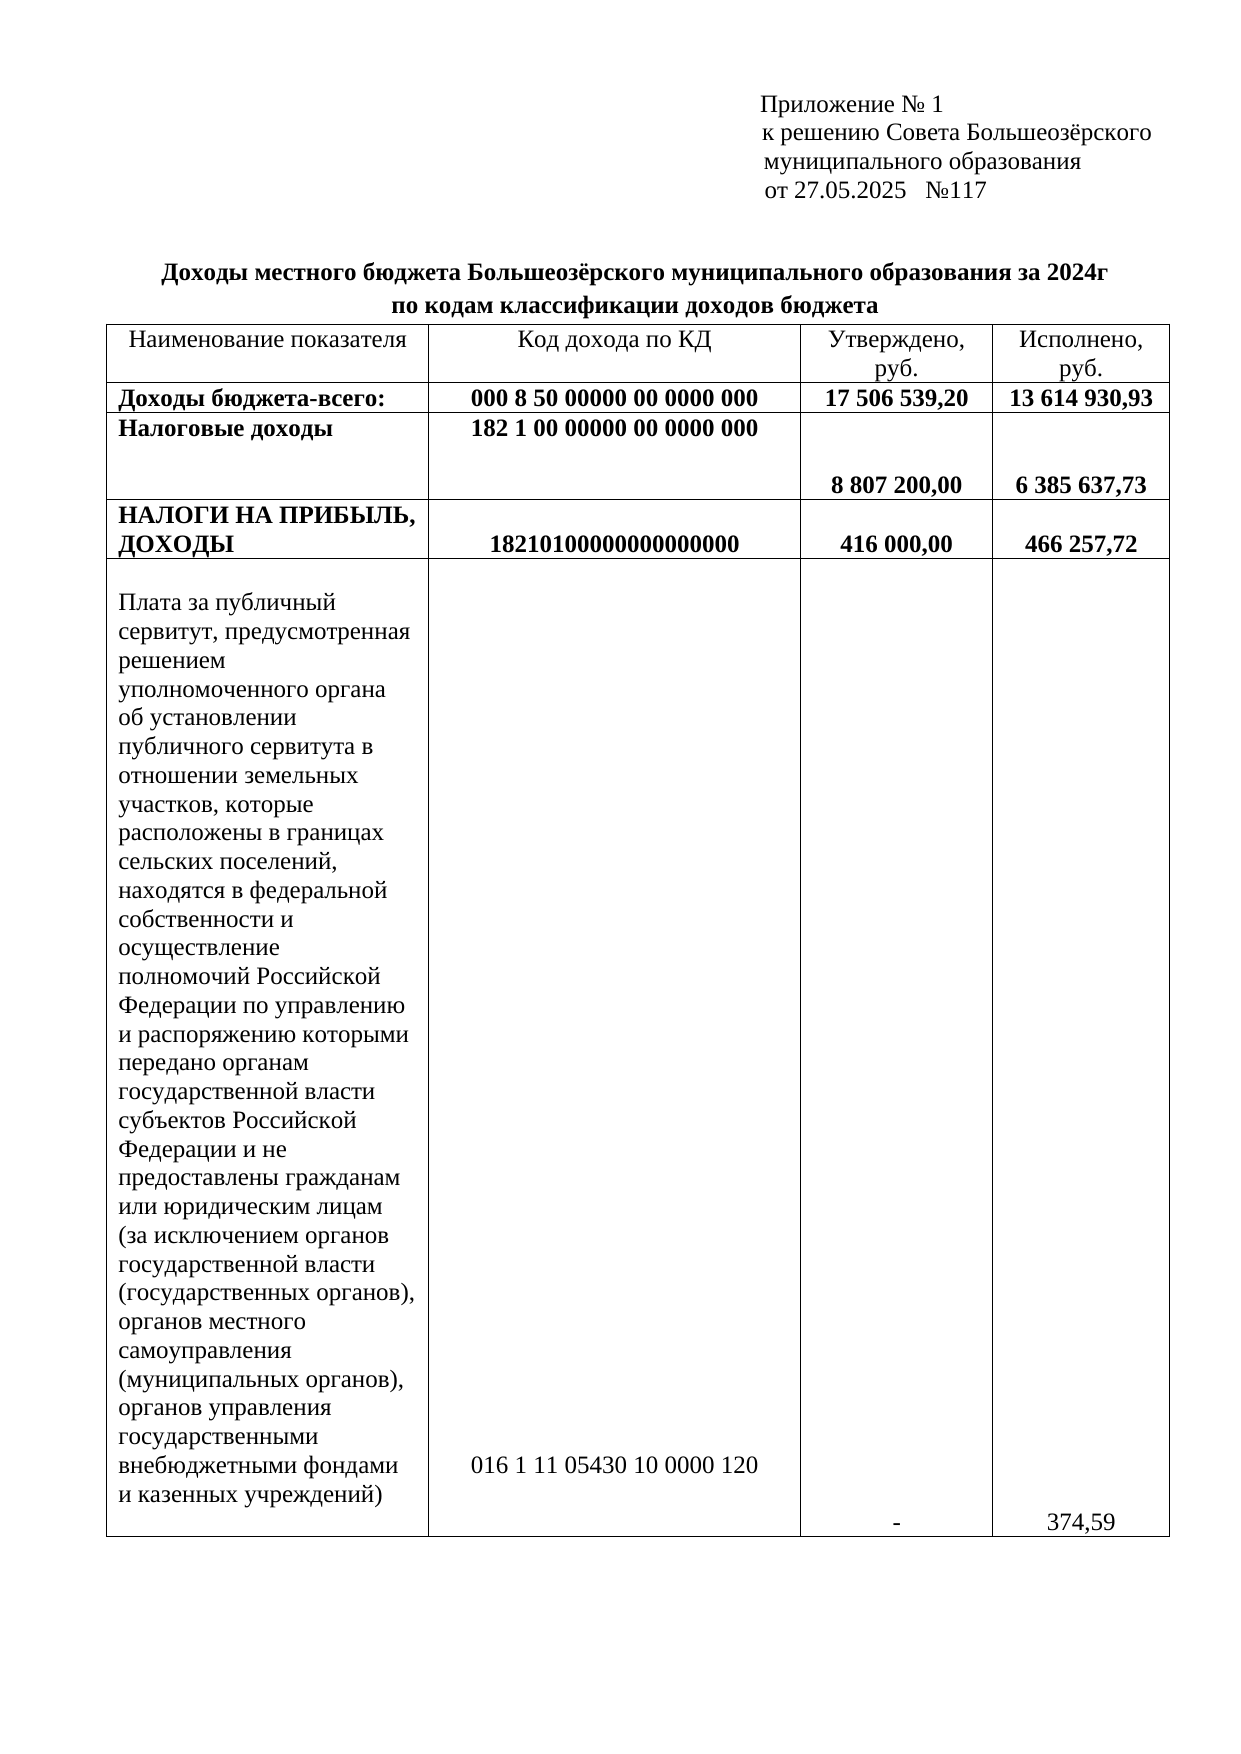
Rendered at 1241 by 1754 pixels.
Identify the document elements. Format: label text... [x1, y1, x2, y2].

table_cell 000 8 50 00000 00 0000 000 [429, 383, 800, 412]
table_cell 016 1 11 05430 10 0000 120 [429, 559, 800, 1536]
table_cell Плата за публичный сервитут, предусмотренная решением уполномоченного органа об установлении публичного сервитута в отношении земельных участков, которые расположены в границах сельских поселений, находятся в федеральной собственности и осуществление полномочий Российской Федерации по управлению и распоряжению которыми передано органам государственной власти субъектов Российской Федерации и не предоставлены гражданам или юридическим лицам (за исключением органов государственной власти (государственных органов), органов местного самоуправления (муниципальных органов), органов управления государственными внебюджетными фондами и казенных учреждений) [107, 559, 428, 1536]
text от 27.05.2025 №117 [118, 175, 1152, 204]
table_cell 416 000,00 [801, 500, 992, 558]
table_cell 374,59 [993, 559, 1169, 1536]
text по кодам классификации доходов бюджета [118, 291, 1152, 319]
table_cell 466 257,72 [993, 500, 1169, 558]
table_cell 182 1 00 00000 00 0000 000 [429, 413, 800, 499]
table_cell НАЛОГИ НА ПРИБЫЛЬ, ДОХОДЫ [107, 500, 428, 558]
table_cell 18210100000000000000 [429, 500, 800, 558]
table_header Исполнено, руб. [993, 325, 1169, 382]
table_cell - [801, 559, 992, 1536]
text Приложение № 1 [118, 89, 1152, 117]
table_cell Доходы бюджета-всего: [107, 383, 428, 412]
table_cell 13 614 930,93 [993, 383, 1169, 412]
table_cell 17 506 539,20 [801, 383, 992, 412]
table_header Утверждено, руб. [801, 325, 992, 382]
table_header Код дохода по КД [429, 325, 800, 382]
table_cell 6 385 637,73 [993, 413, 1169, 499]
table_header Наименование показателя [107, 325, 428, 382]
text к решению Совета Большеозёрского [118, 117, 1152, 146]
text Доходы местного бюджета Большеозёрского муниципального образования за 2024г [118, 257, 1152, 286]
table_cell Налоговые доходы [107, 413, 428, 499]
text муниципального образования [118, 146, 1152, 175]
table_cell 8 807 200,00 [801, 413, 992, 499]
